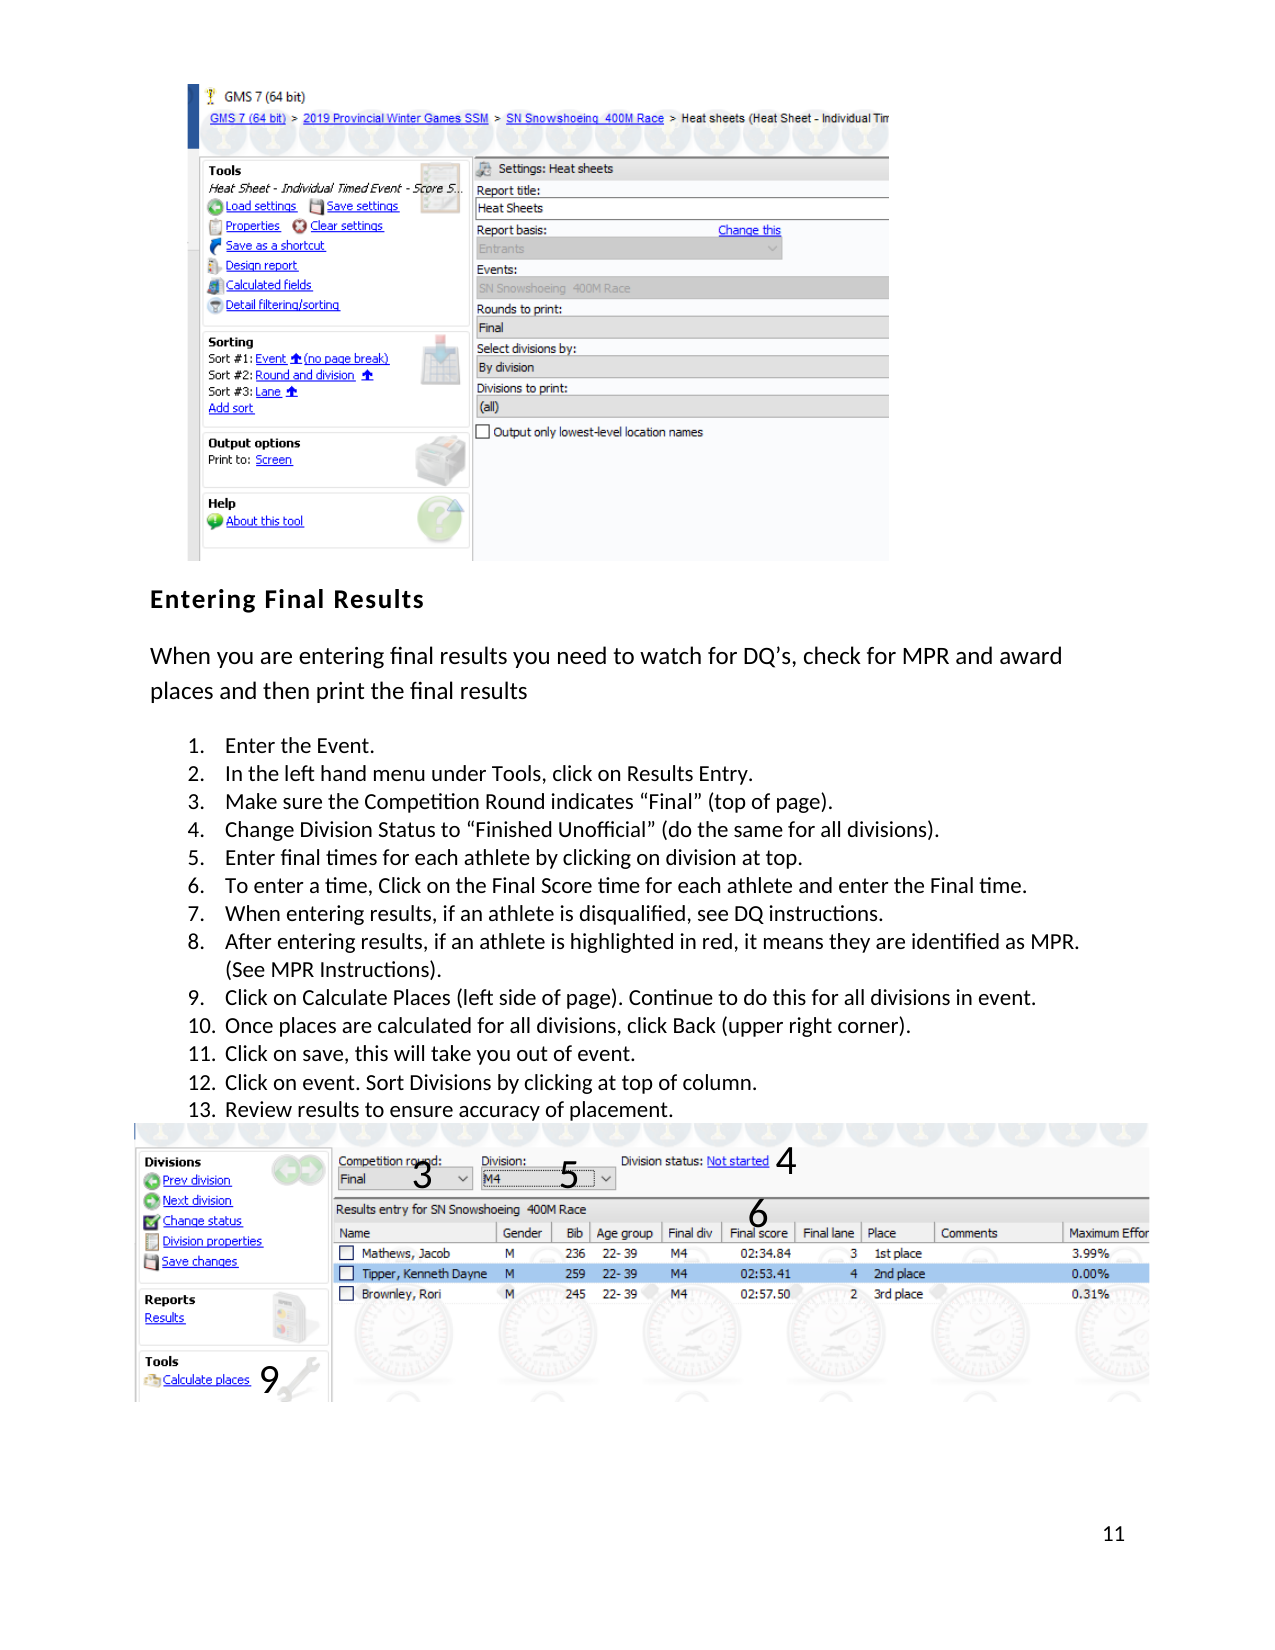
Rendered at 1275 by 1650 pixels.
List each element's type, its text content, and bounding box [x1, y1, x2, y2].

list Click on Calculate Places (left side of page). Continue to do this for all divisions in event. [187, 983, 1125, 1012]
list Click on save, this will take you out of event. [187, 1039, 1125, 1068]
list Enter the Event. [187, 731, 1125, 759]
list Click on event. Sort Divisions by clicking at top of column. [187, 1068, 1125, 1096]
text When you are entering final results you need to watch for DQ’s, check for MPR and award places and then print the final results [150, 641, 1125, 706]
list After entering results, if an athlete is highlighted in red, it means they are identified as MPR. (See MPR Instructions). [187, 927, 1125, 983]
subtitle Entering Final Results [150, 582, 1125, 615]
list To enter a time, Click on the Final Score time for each athlete and enter the Final time. [187, 871, 1125, 899]
picture [134, 1123, 1150, 1402]
picture [187, 84, 889, 561]
list Change Division Status to “Finished Unofficial” (do the same for all divisions). [187, 815, 1125, 843]
list In the left hand menu under Tools, click on Results Entry. [187, 759, 1125, 787]
list Make sure the Competition Round indicates “Final” (top of page). [187, 787, 1125, 815]
list When entering results, if an athlete is disqualified, see DQ instructions. [187, 899, 1125, 927]
list Once places are calculated for all divisions, click Back (upper right corner). [187, 1012, 1125, 1039]
list Review results to ensure accuracy of placement. [187, 1096, 1125, 1123]
list Enter final times for each athlete by clicking on division at top. [187, 843, 1125, 871]
